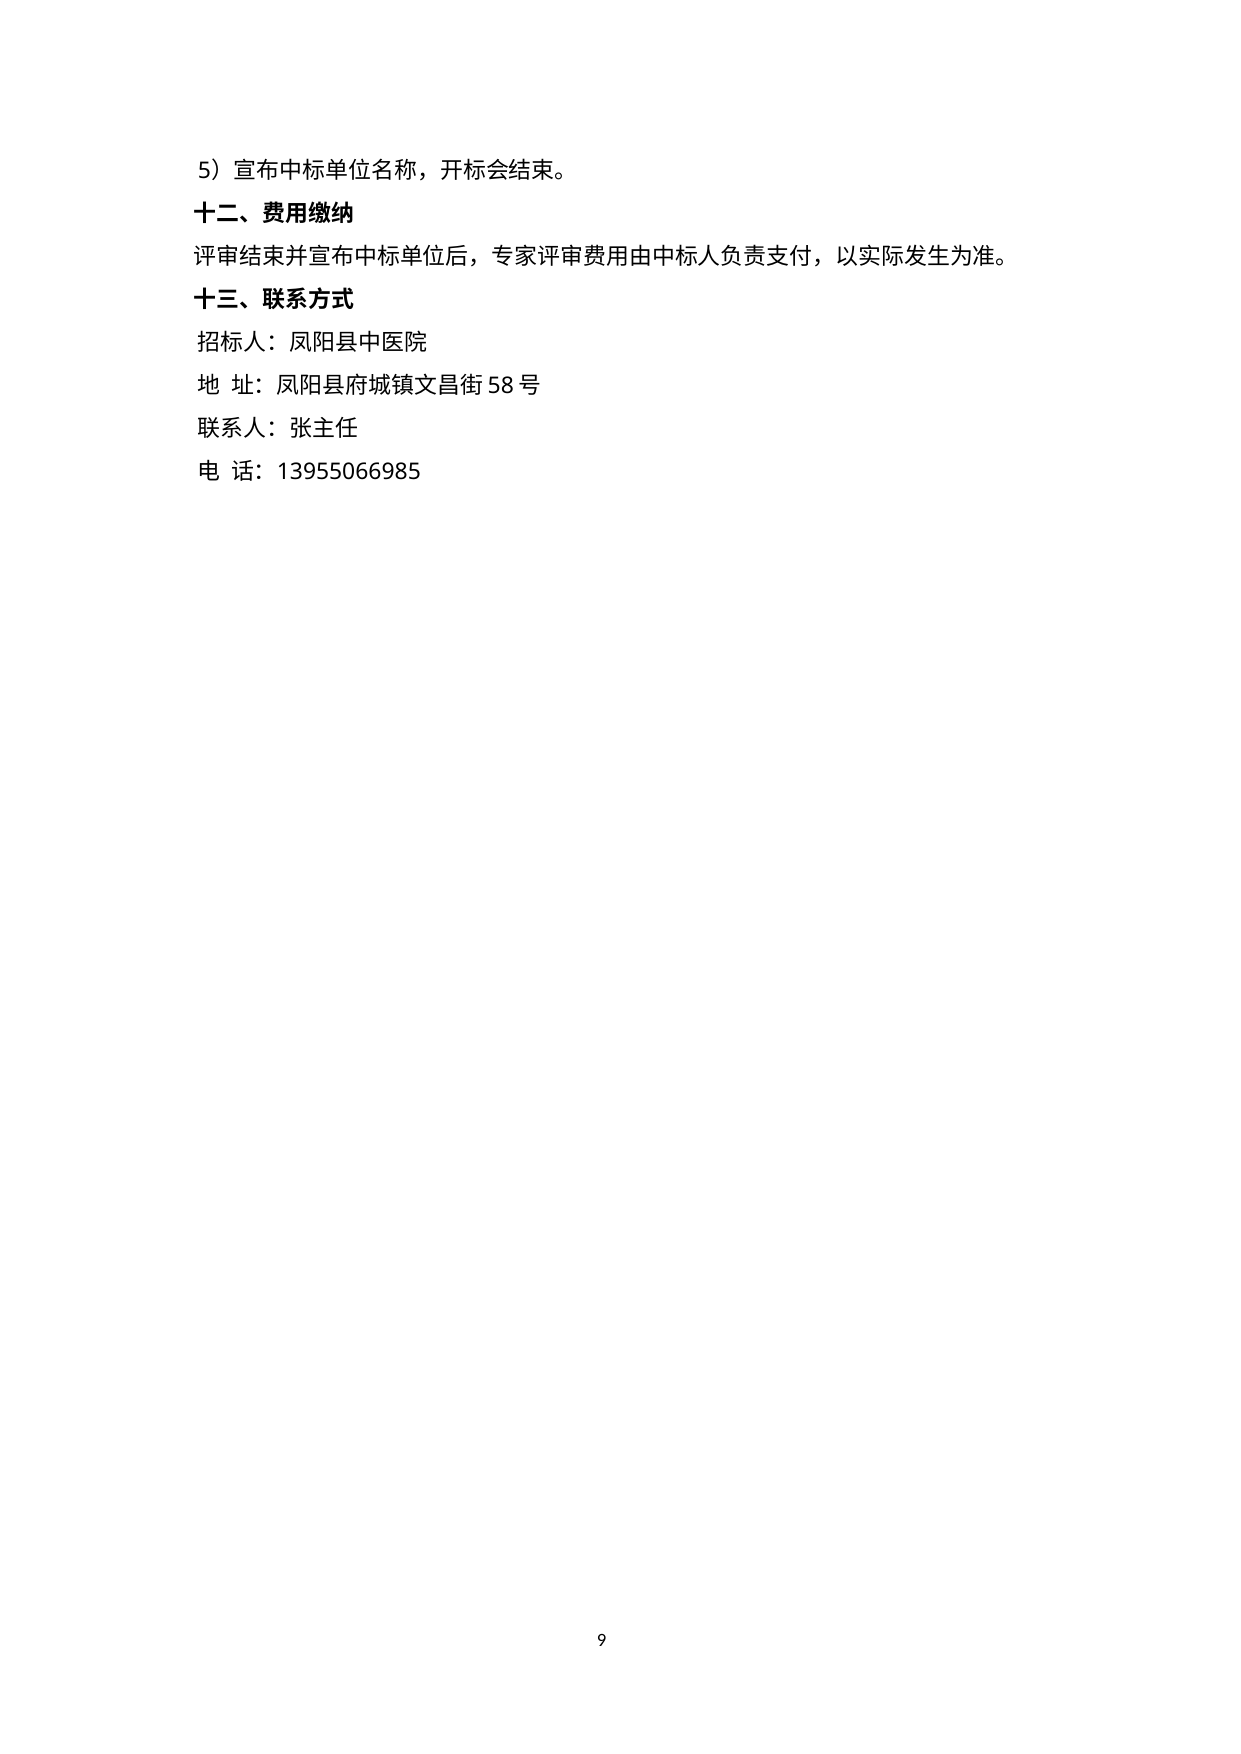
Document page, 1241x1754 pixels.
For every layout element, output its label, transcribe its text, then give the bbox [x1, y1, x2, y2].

text 地 址：凤阳县府城镇文昌街58号 [148, 365, 1092, 400]
text 十三、联系方式 [148, 279, 1092, 314]
text 5）宣布中标单位名称，开标会结束。 [148, 150, 1092, 185]
text 十二、费用缴纳 [148, 193, 1092, 228]
text 联系人：张主任 [148, 408, 1092, 443]
text 评审结束并宣布中标单位后，专家评审费用由中标人负责支付，以实际发生为准。 [148, 236, 1092, 271]
text 招标人：凤阳县中医院 [148, 322, 1092, 357]
text 电 话：13955066985 [148, 451, 1092, 486]
